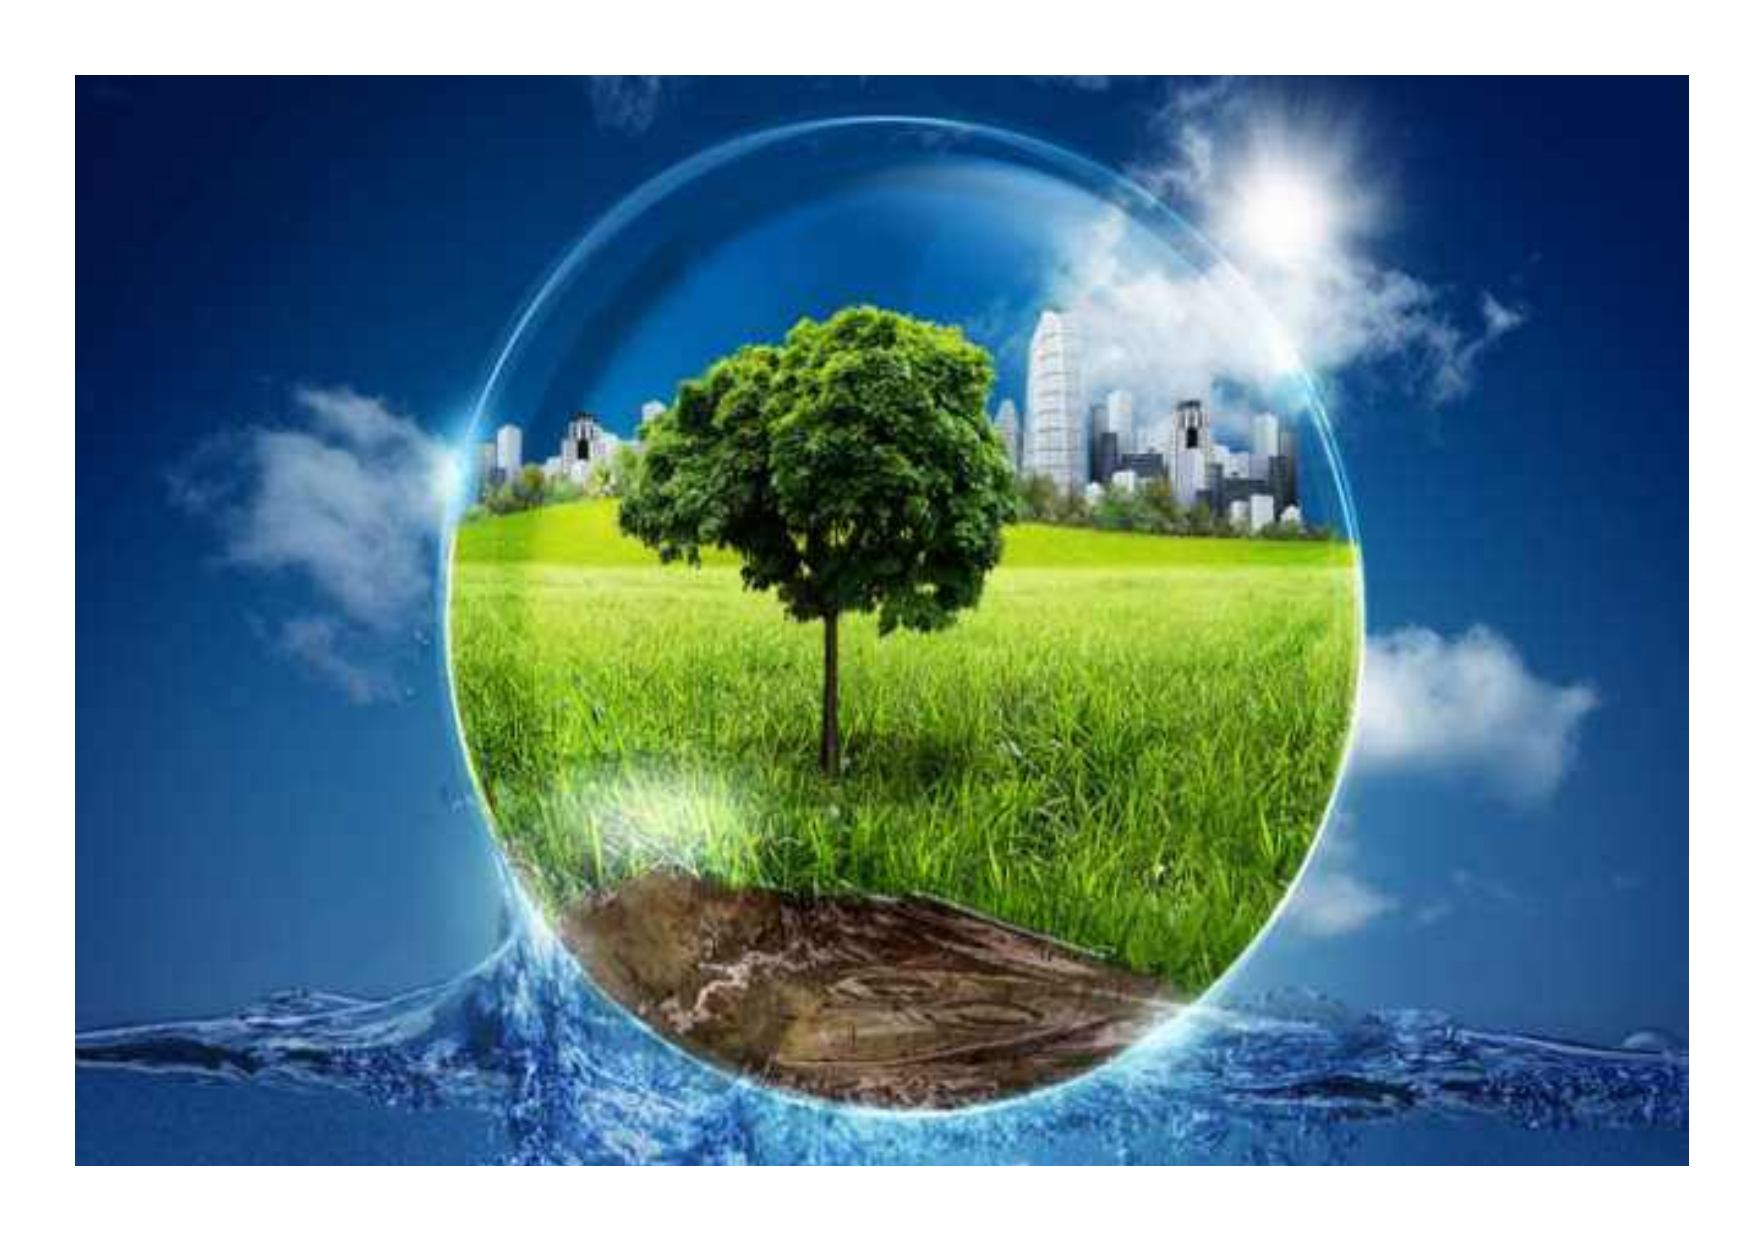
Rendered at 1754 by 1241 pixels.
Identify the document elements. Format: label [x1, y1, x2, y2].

picture [75, 75, 1689, 1166]
